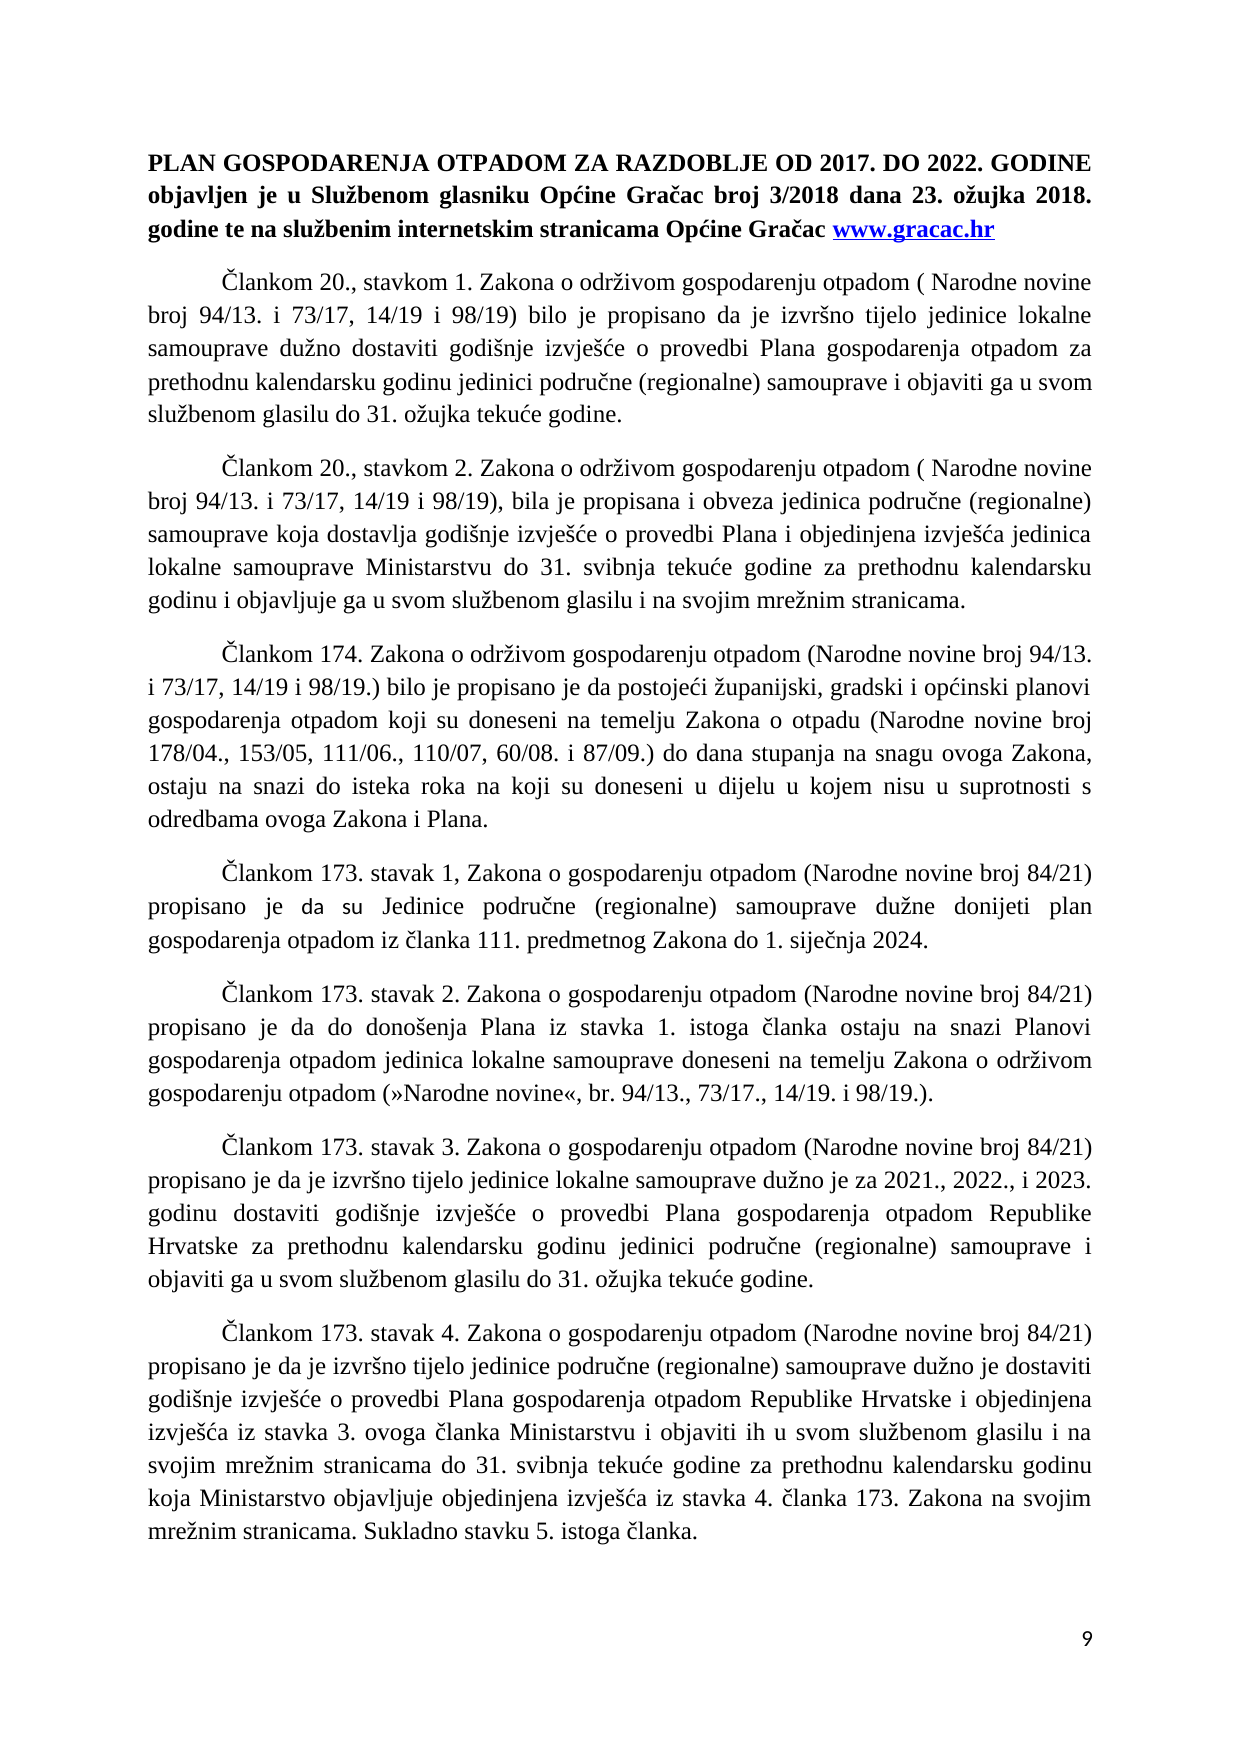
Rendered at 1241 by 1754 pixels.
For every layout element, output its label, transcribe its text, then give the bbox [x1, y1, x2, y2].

text Člankom 174. Zakona o održivom gospodarenju otpadom (Narodne novine broj 94/13. i 73/17, 14/19 i 98/19.) bilo je propisano je da postojeći županijski, gradski i općinski planovi gospodarenja otpadom koji su doneseni na temelju Zakona o otpadu (Narodne novine broj 178/04., 153/05, 111/06., 110/07, 60/08. i 87/09.) do dana stupanja na snagu ovoga Zakona, ostaju na snazi do isteka roka na koji su doneseni u dijelu u kojem nisu u suprotnosti s odredbama ovoga Zakona i Plana. [148, 639, 1093, 833]
text Člankom 173. stavak 1, Zakona o gospodarenju otpadom (Narodne novine broj 84/21) propisano je da su Jedinice područne (regionalne) samouprave dužne donijeti plan gospodarenja otpadom iz članka 111. predmetnog Zakona do 1. siječnja 2024. [148, 858, 1093, 954]
text Člankom 20., stavkom 1. Zakona o održivom gospodarenju otpadom ( Narodne novine broj 94/13. i 73/17, 14/19 i 98/19) bilo je propisano da je izvršno tijelo jedinice lokalne samouprave dužno dostaviti godišnje izvješće o provedbi Plana gospodarenja otpadom za prethodnu kalendarsku godinu jedinici područne (regionalne) samouprave i objaviti ga u svom službenom glasilu do 31. ožujka tekuće godine. [148, 267, 1093, 428]
text Člankom 173. stavak 3. Zakona o gospodarenju otpadom (Narodne novine broj 84/21) propisano je da je izvršno tijelo jedinice lokalne samouprave dužno je za 2021., 2022., i 2023. godinu dostaviti godišnje izvješće o provedbi Plana gospodarenja otpadom Republike Hrvatske za prethodnu kalendarsku godinu jedinici područne (regionalne) samouprave i objaviti ga u svom službenom glasilu do 31. ožujka tekuće godine. [148, 1132, 1093, 1293]
text PLAN GOSPODARENJA OTPADOM ZA RAZDOBLJE OD 2017. DO 2022. GODINE objavljen je u Službenom glasniku Općine Gračac broj 3/2018 dana 23. ožujka 2018. godine te na službenim internetskim stranicama Općine Gračac www.gracac.hr [148, 148, 1093, 242]
text Člankom 173. stavak 4. Zakona o gospodarenju otpadom (Narodne novine broj 84/21) propisano je da je izvršno tijelo jedinice područne (regionalne) samouprave dužno je dostaviti godišnje izvješće o provedbi Plana gospodarenja otpadom Republike Hrvatske i objedinjena izvješća iz stavka 3. ovoga članka Ministarstvu i objaviti ih u svom službenom glasilu i na svojim mrežnim stranicama do 31. svibnja tekuće godine za prethodnu kalendarsku godinu koja Ministarstvo objavljuje objedinjena izvješća iz stavka 4. članka 173. Zakona na svojim mrežnim stranicama. Sukladno stavku 5. istoga članka. [148, 1318, 1093, 1545]
text Člankom 173. stavak 2. Zakona o gospodarenju otpadom (Narodne novine broj 84/21) propisano je da do donošenja Plana iz stavka 1. istoga članka ostaju na snazi Planovi gospodarenja otpadom jedinica lokalne samouprave doneseni na temelju Zakona o održivom gospodarenju otpadom (»Narodne novine«, br. 94/13., 73/17., 14/19. i 98/19.). [148, 979, 1093, 1107]
text Člankom 20., stavkom 2. Zakona o održivom gospodarenju otpadom ( Narodne novine broj 94/13. i 73/17, 14/19 i 98/19), bila je propisana i obveza jedinica područne (regionalne) samouprave koja dostavlja godišnje izvješće o provedbi Plana i objedinjena izvješća jedinica lokalne samouprave Ministarstvu do 31. svibnja tekuće godine za prethodnu kalendarsku godinu i objavljuje ga u svom službenom glasilu i na svojim mrežnim stranicama. [148, 453, 1093, 614]
